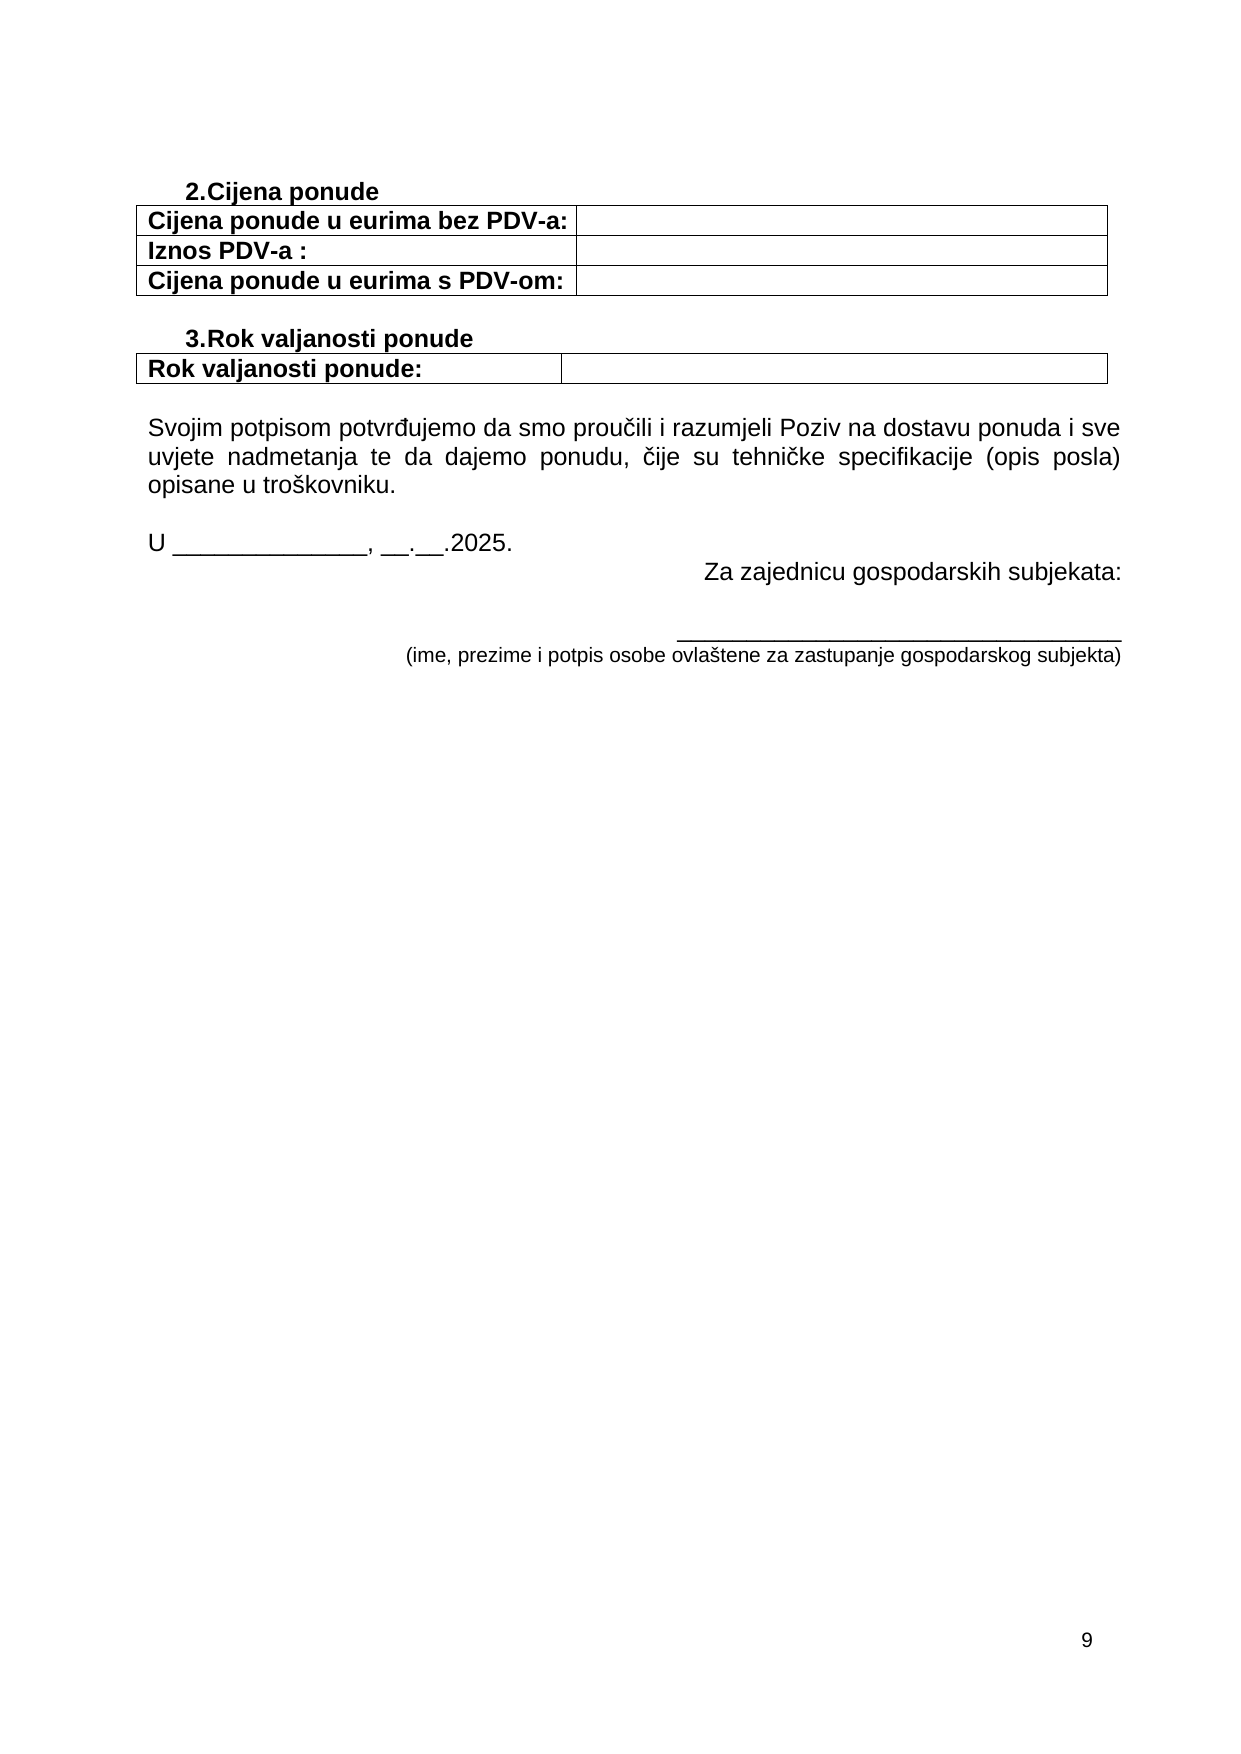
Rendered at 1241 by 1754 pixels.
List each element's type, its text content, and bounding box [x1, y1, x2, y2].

text Svojim potpisom potvrđujemo da smo proučili i razumjeli Poziv na dostavu ponuda i sve uvjete nadmetanja te da dajemo ponudu, čije su tehničke specifikacije (opis posla) opisane u troškovniku. [148, 413, 1122, 499]
list Cijena ponude [185, 176, 1122, 205]
text ________________________________ [148, 614, 1122, 643]
table_header [577, 206, 1107, 235]
text U ______________, __.__.2025. [148, 528, 1122, 556]
table_cell Iznos PDV-a : [137, 236, 576, 265]
table_cell Cijena ponude u eurima s PDV-om: [137, 266, 576, 294]
table_header [562, 354, 1107, 383]
table_header Rok valjanosti ponude: [137, 354, 561, 383]
table_cell [577, 266, 1107, 294]
table_header Cijena ponude u eurima bez PDV-a: [137, 206, 576, 235]
list Rok valjanosti ponude [185, 324, 1122, 353]
table_cell [577, 236, 1107, 265]
text (ime, prezime i potpis osobe ovlaštene za zastupanje gospodarskog subjekta) [148, 643, 1122, 667]
text Za zajednicu gospodarskih subjekata: [148, 556, 1122, 585]
